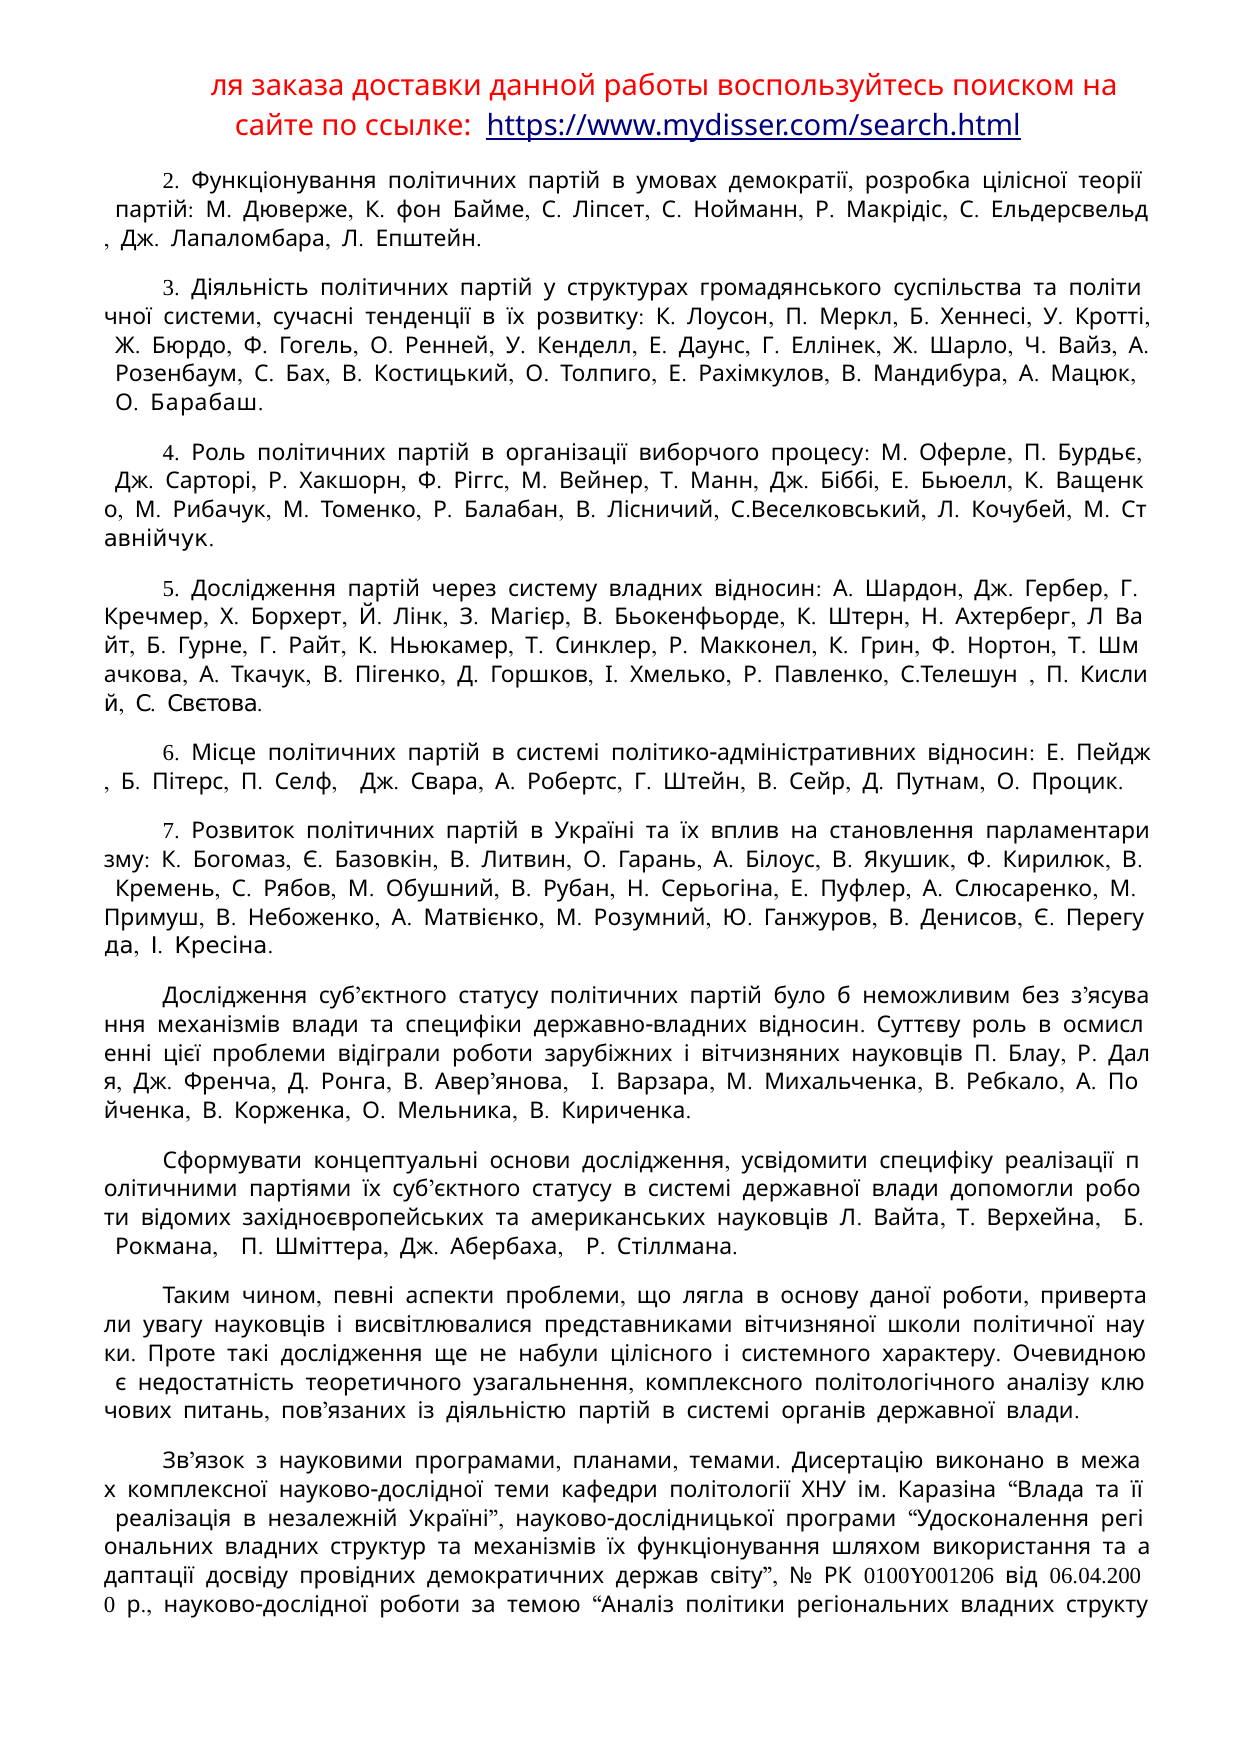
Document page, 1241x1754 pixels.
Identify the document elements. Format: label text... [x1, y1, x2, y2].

text МісцеполітичнихпартійвсистеміполітикоадміністративнихвідносинЕПейджБПітерсПСелфДжСвараАРобертсГШтейнВСейрДПутнамОПроцик [103, 737, 1152, 794]
text ДіяльністьполітичнихпартійуструктурахгромадянськогосуспільстватаполітичноїсистемисучаснітенденціївїхрозвиткуКЛоусонПМерклБХеннесіУКроттіЖБюрдоФГогельОРеннейУКенделлЕДаунсГЕллінекЖШарлоЧВайзАРозенбаумСБахВКостицькийОТолпигоЕРахімкуловВМандибураАМацюкОБарабаш [103, 272, 1152, 415]
text РольполітичнихпартійворганізаціївиборчогопроцесуМОферлеПБурдьєДжСарторіРХакшорнФРіггсМВейнерТМаннДжБіббіЕБьюеллКВащенкоМРибачукМТоменкоРБалабанВЛісничийСВеселковськийЛКочубейМСтавнійчук [103, 436, 1152, 551]
text ДослідженняпартійчерезсистемувладнихвідносинАШардонДжГерберГКречмерХБорхертЙЛінкЗМагієрВБьокенфьордеКШтернНАхтербергЛВайтБГурнеГРайтКНьюкамерТСинклерРМакконелКГринФНортонТШмачковаАТкачукВПігенкоДГоршковІХмелькоРПавленкоСТелешунПКислийССвєтова [103, 572, 1152, 716]
text Сформуватиконцептуальніосновидослідженняусвідомитиспецифікуреалізаціїполітичнимипартіямиїхсуб’єктногостатусувсистемідержавноївладидопомоглироботивідомихзахідноєвропейськихтаамериканськихнауковцівЛВайтаТВерхейнаБРокманаПШміттераДжАбербахаРСтіллмана [103, 1144, 1152, 1259]
text РозвитокполітичнихпартійвУкраїнітаїхвпливнастановленняпарламентаризмуКБогомазЄБазовкінВЛитвинОГараньАБілоусВЯкушикФКирилюкВКременьСРябовМОбушнийВРубанНСерьогінаЕПуфлерАСлюсаренкоМПримушВНебоженкоАМатвієнкоМРозумнийЮГанжуровВДенисовЄПерегудаІКресіна [103, 815, 1152, 959]
text ТакимчиномпевніаспектипроблемищоляглавосновуданоїроботиприверталиувагунауковцівівисвітлювалисяпредставникамивітчизняноїшколиполітичноїнаукиПротетакідослідженнящененабулицілісногоісистемногохарактеруОчевидноюєнедостатністьтеоретичногоузагальненнякомплексногополітологічногоаналізуключовихпитаньпов’язанихіздіяльністюпартійвсистеміорганівдержавноївлади [103, 1280, 1152, 1424]
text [103, 1444, 1152, 1617]
text Дослідженнясуб’єктногостатусуполітичнихпартійбулобнеможливимбезз’ясуваннямеханізміввладитаспецифікидержавновладнихвідносинСуттєвурольвосмисленніцієїпроблемивідігралироботизарубіжнихівітчизнянихнауковцівПБлауРДаляДжФренчаДРонгаВАвер’яноваІВарзараММихальченкаВРебкалоАПойченкаВКорженкаОМельникаВКириченка [103, 979, 1152, 1123]
text ФункціонуванняполітичнихпартійвумовахдемократіїрозробкацілісноїтеоріїпартійМДювержеКфонБаймеСЛіпсетСНойманнРМакрідісСЕльдерсвельдДжЛапаломбараЛЕпштейн [103, 164, 1152, 251]
